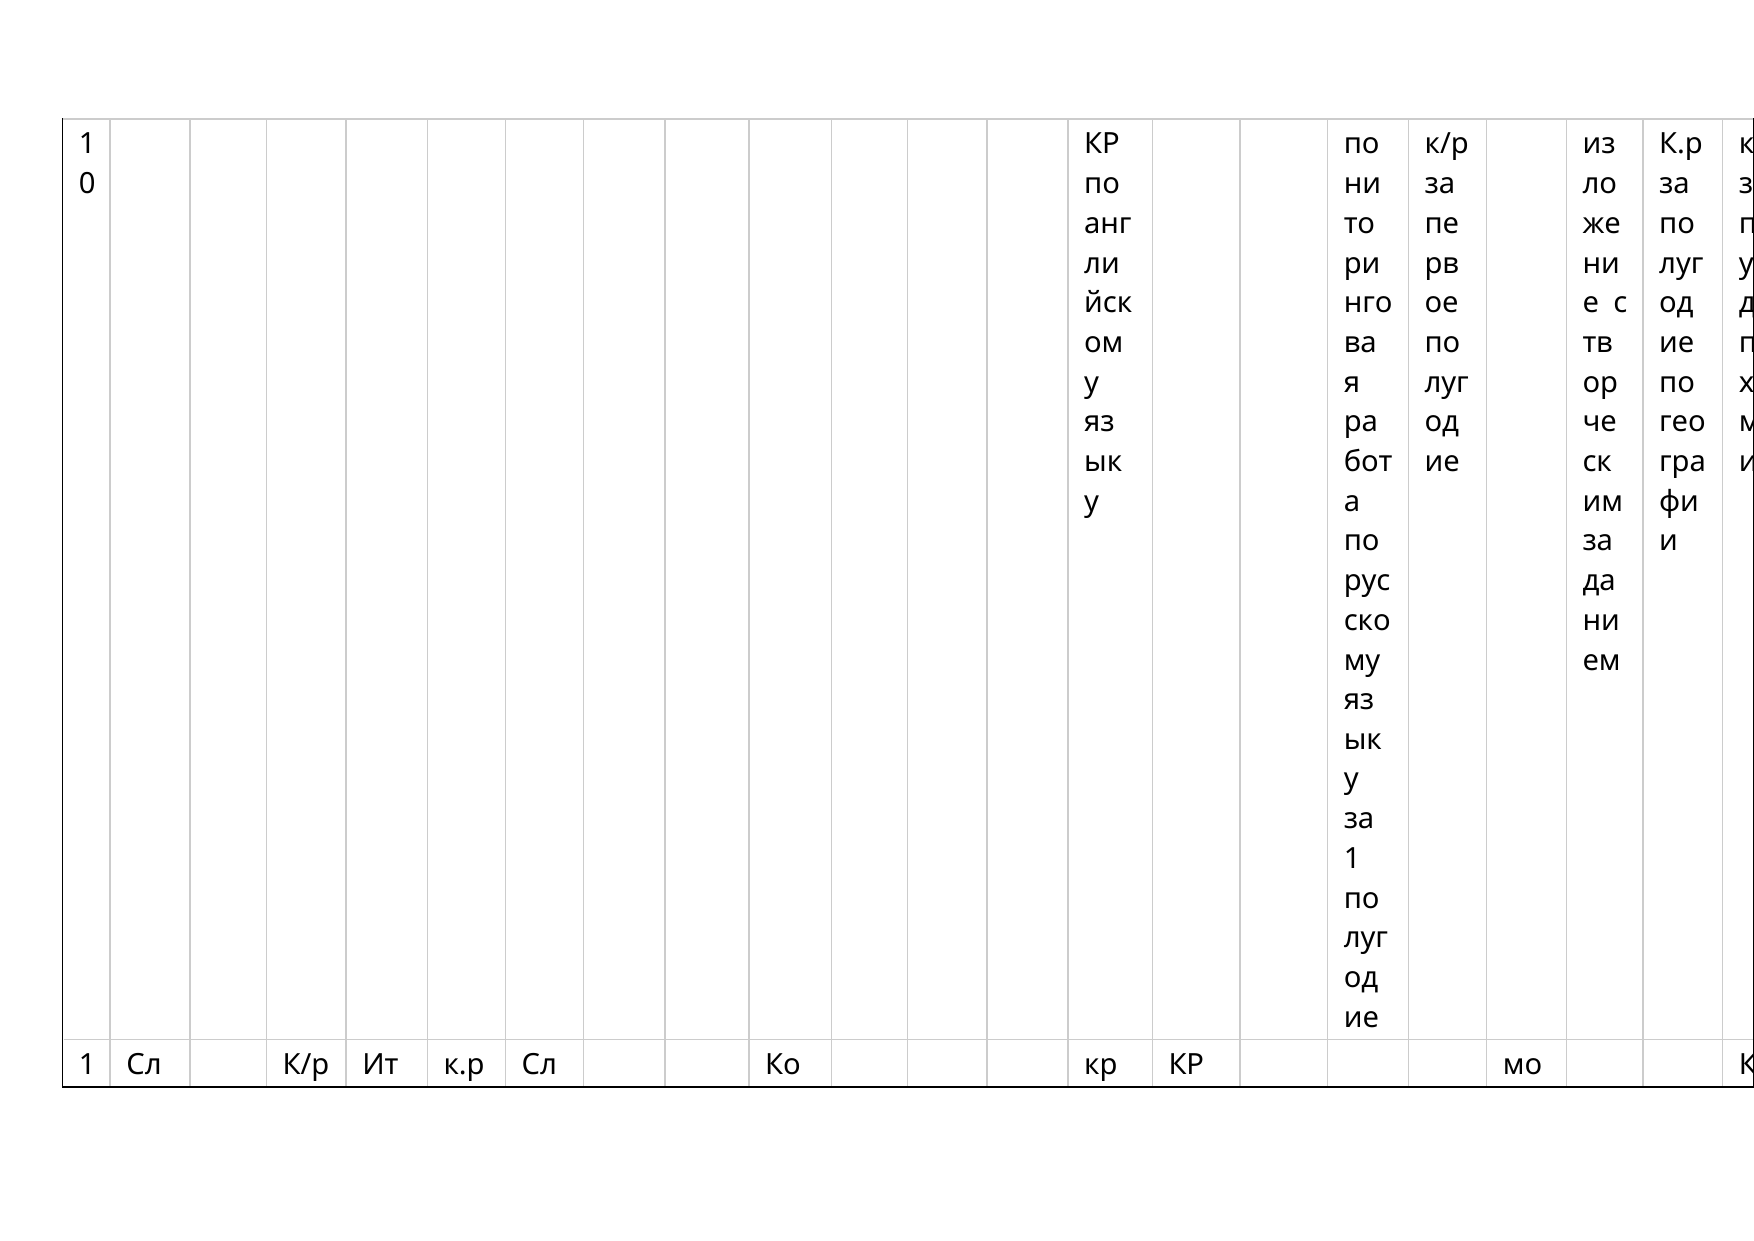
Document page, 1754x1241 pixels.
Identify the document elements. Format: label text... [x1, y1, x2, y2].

table_cell [1328, 1040, 1408, 1086]
table_cell К/р №2 по физике [267, 1040, 345, 1086]
table_cell [267, 120, 345, 1039]
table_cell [750, 1040, 831, 1086]
table_cell кр №3 по алгебре [1069, 1040, 1152, 1086]
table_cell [111, 1040, 189, 1086]
table_cell к.р. за полугодие по химии [1723, 120, 1753, 1039]
table_cell [832, 1040, 907, 1086]
table_cell изложение с творческим заданием [1567, 120, 1642, 1039]
table_cell 10 [63, 120, 109, 1039]
table_cell [1241, 1040, 1327, 1086]
table_cell [988, 1040, 1067, 1086]
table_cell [1723, 1040, 1753, 1086]
table_cell [584, 1040, 664, 1086]
table_cell [1487, 120, 1566, 1039]
table_cell [191, 120, 266, 1039]
table_cell [832, 120, 907, 1039]
table_cell [506, 120, 583, 1039]
table_cell [666, 120, 748, 1039]
table_cell к.р. 1 по химии [428, 1040, 505, 1086]
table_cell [1069, 120, 1152, 1039]
table_cell [1241, 120, 1327, 1039]
table_cell [584, 120, 664, 1039]
table_cell [347, 120, 427, 1039]
table_cell [1644, 1040, 1722, 1086]
table_cell пониторинговая работа по русскому языку за 1 полугодие [1328, 120, 1408, 1039]
table_cell [1153, 120, 1239, 1039]
table_cell [191, 1040, 266, 1086]
table_cell К.р за полугодие по географии [1644, 120, 1722, 1039]
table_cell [1153, 1040, 1239, 1086]
table_cell 11 [63, 1040, 109, 1086]
table_cell [1567, 1040, 1642, 1086]
table_cell [1409, 1040, 1486, 1086]
table_cell [666, 1040, 748, 1086]
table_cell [506, 1040, 583, 1086]
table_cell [347, 1040, 427, 1086]
table_cell [908, 1040, 986, 1086]
table_cell [428, 120, 505, 1039]
table_cell к/р за первое полугодие [1409, 120, 1486, 1039]
table_cell [908, 120, 986, 1039]
table_cell [750, 120, 831, 1039]
table_cell [111, 120, 189, 1039]
table_cell [988, 120, 1067, 1039]
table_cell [1487, 1040, 1566, 1086]
